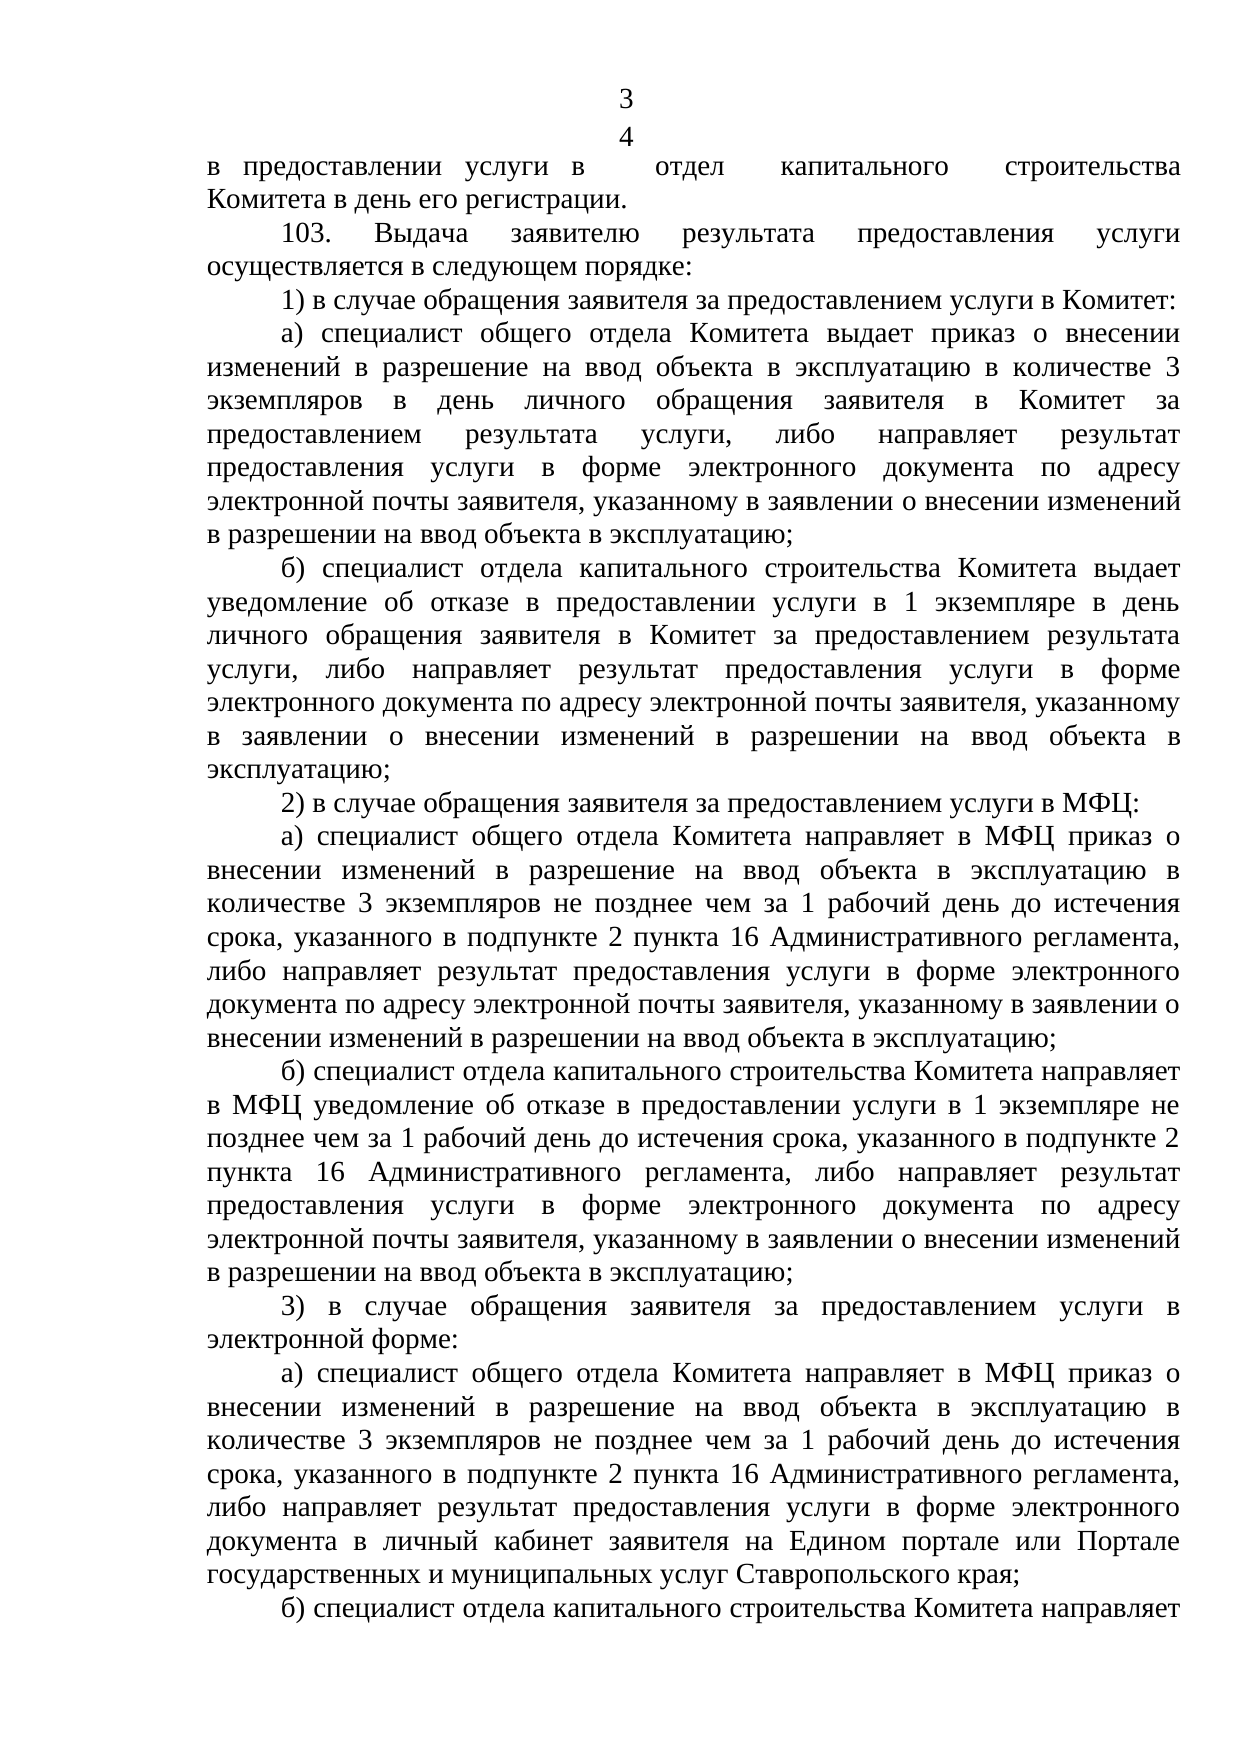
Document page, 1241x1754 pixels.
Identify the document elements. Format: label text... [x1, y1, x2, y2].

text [207, 1590, 1181, 1623]
text а) специалист общего отдела Комитета направляет в МФЦ приказ о внесении изменений в разрешение на ввод объекта в эксплуатацию в количестве 3 экземпляров не позднее чем за 1 рабочий день до истечения срока, указанного в подпункте 2 пункта 16 Административного регламента, либо направляет результат предоставления услуги в форме электронного документа по адресу электронной почты заявителя, указанному в заявлении о внесении изменений в разрешении на ввод объекта в эксплуатацию; [207, 818, 1181, 1053]
text б) специалист отдела капитального строительства Комитета выдает уведомление об отказе в предоставлении услуги в 1 экземпляре в день личного обращения заявителя в Комитет за предоставлением результата услуги, либо направляет результат предоставления услуги в форме электронного документа по адресу электронной почты заявителя, указанному в заявлении о внесении изменений в разрешении на ввод объекта в эксплуатацию; [207, 550, 1181, 785]
text б) специалист отдела капитального строительства Комитета направляет в МФЦ уведомление об отказе в предоставлении услуги в 1 экземпляре не позднее чем за 1 рабочий день до истечения срока, указанного в подпункте 2 пункта 16 Административного регламента, либо направляет результат предоставления услуги в форме электронного документа по адресу электронной почты заявителя, указанному в заявлении о внесении изменений в разрешении на ввод объекта в эксплуатацию; [207, 1053, 1181, 1288]
text 3) в случае обращения заявителя за предоставлением услуги в электронной форме: [207, 1288, 1181, 1355]
text 1) в случае обращения заявителя за предоставлением услуги в Комитет: [207, 282, 1181, 315]
text 103. Выдача заявителю результата предоставления услуги осуществляется в следующем порядке: [207, 215, 1181, 282]
text а) специалист общего отдела Комитета выдает приказ о внесении изменений в разрешение на ввод объекта в эксплуатацию в количестве 3 экземпляров в день личного обращения заявителя в Комитет за предоставлением результата услуги, либо направляет результат предоставления услуги в форме электронного документа по адресу электронной почты заявителя, указанному в заявлении о внесении изменений в разрешении на ввод объекта в эксплуатацию; [207, 315, 1181, 550]
text а) специалист общего отдела Комитета направляет в МФЦ приказ о внесении изменений в разрешение на ввод объекта в эксплуатацию в количестве 3 экземпляров не позднее чем за 1 рабочий день до истечения срока, указанного в подпункте 2 пункта 16 Административного регламента, либо направляет результат предоставления услуги в форме электронного документа в личный кабинет заявителя на Едином портале или Портале государственных и муниципальных услуг Ставропольского края; [207, 1355, 1181, 1590]
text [207, 148, 1181, 215]
text 2) в случае обращения заявителя за предоставлением услуги в МФЦ: [207, 785, 1181, 818]
